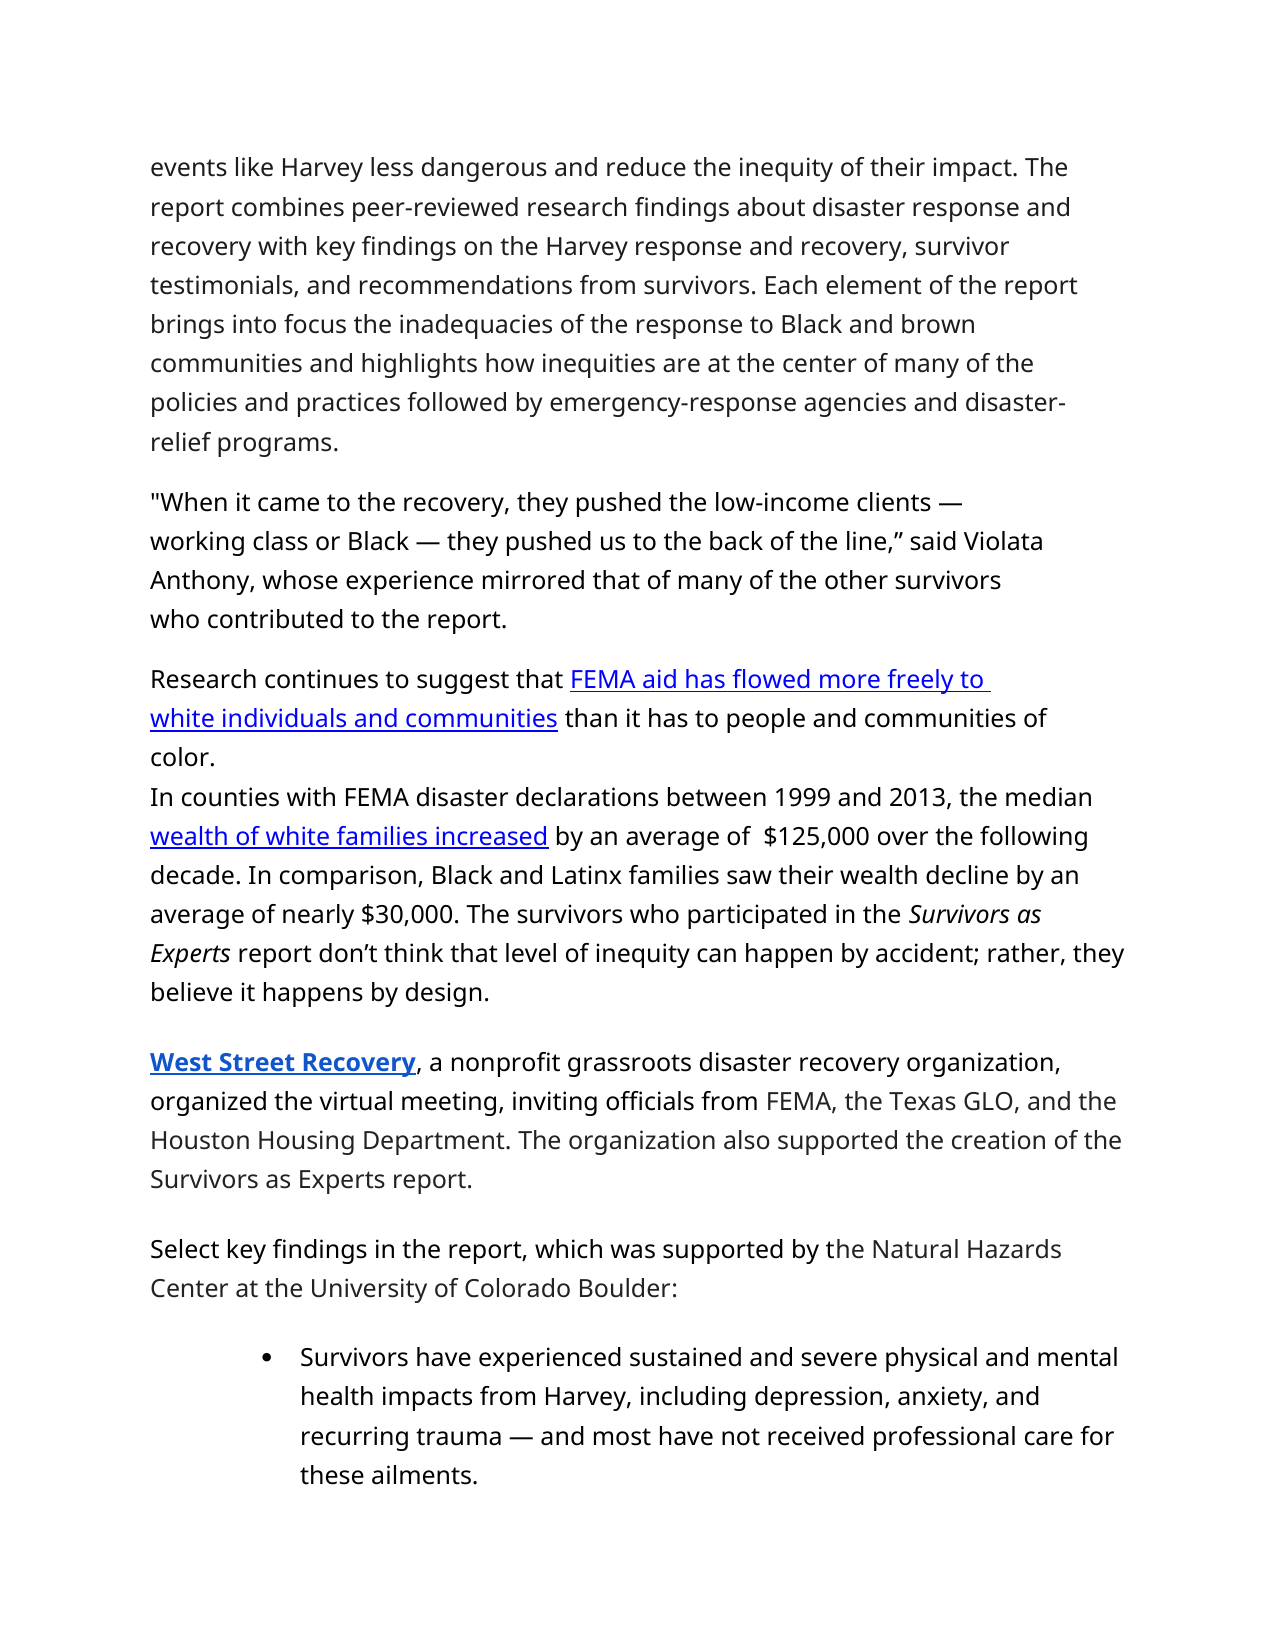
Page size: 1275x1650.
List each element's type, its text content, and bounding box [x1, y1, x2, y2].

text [150, 150, 1125, 458]
list Survivors have experienced sustained and severe physical and mental health impacts from Harvey, including depression, anxiety, and recurring trauma — and most have not received professional care for these ailments. [262, 1340, 1125, 1491]
text Research continues to suggest that FEMA aid has flowed more freely to white individuals and communities than it has to people and communities of color. [150, 662, 1050, 774]
text "When it came to the recovery, they pushed the low-income clients — working class or Black — they pushed us to the back of the line,” said Violata Anthony, whose experience mirrored that of many of the other survivors who contributed to the report. [150, 484, 1050, 636]
text In counties with FEMA disaster declarations between 1999 and 2013, the median wealth of white families increased by an average of $125,000 over the following decade. In comparison, Black and Latinx families saw their wealth decline by an average of nearly $30,000. The survivors who participated in the Survivors as Experts report don’t think that level of inequity can happen by accident; rather, they believe it happens by design. [150, 779, 1125, 1009]
text Select key findings in the report, which was supported by the Natural Hazards Center at the University of Colorado Boulder: [150, 1231, 1125, 1304]
text West Street Recovery, a nonprofit grassroots disaster recovery organization, organized the virtual meeting, inviting officials from FEMA, the Texas GLO, and the Houston Housing Department. The organization also supported the creation of the Survivors as Experts report. [150, 1044, 1125, 1196]
